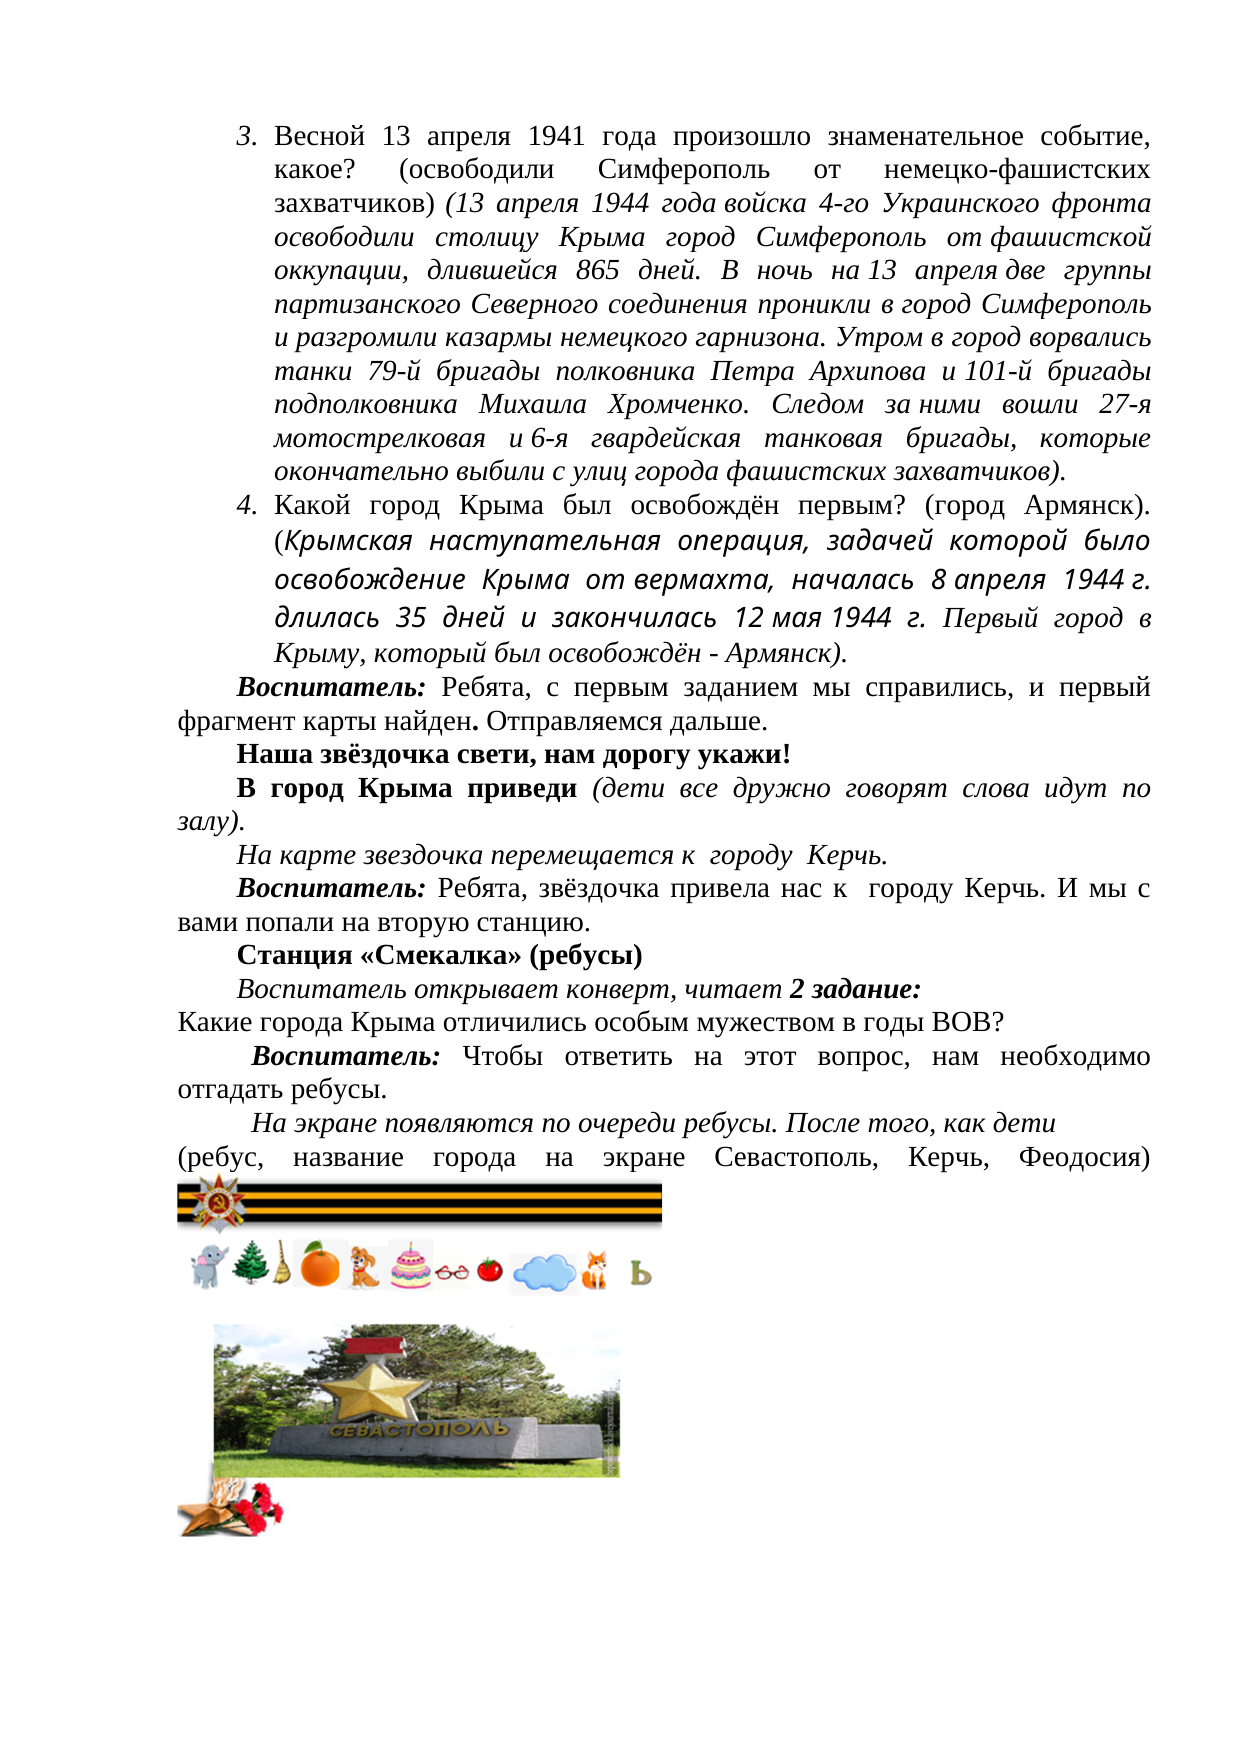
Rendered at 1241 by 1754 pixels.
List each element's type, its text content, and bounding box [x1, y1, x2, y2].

text Какие города Крыма отличились особым мужеством в годы ВОВ? [177, 1004, 1152, 1038]
text На карте звездочка перемещается к городу Керчь. [177, 837, 1152, 870]
text В город Крыма приведи (дети все дружно говорят слова идут по залу). [177, 770, 1152, 837]
text Станция «Смекалка» (ребусы) [177, 937, 1152, 971]
list Какой город Крыма был освобождён первым? (город Армянск). (Крымская наступательная операция, задачей которой было освобождение Крыма от вермахта, началась 8 апреля 1944 г. длилась 35 дней и закончилась 12 мая 1944 г. Первый город в Крыму, который был освобождён - Армянск). [236, 487, 1152, 669]
text Наша звёздочка свети, нам дорогу укажи! [177, 736, 1152, 770]
text Воспитатель: Ребята, звёздочка привела нас к городу Керчь. И мы с вами попали на вторую станцию. [177, 870, 1152, 937]
text Воспитатель: Чтобы ответить на этот вопрос, нам необходимо отгадать ребусы. [177, 1038, 1152, 1105]
text Воспитатель открывает конверт, читает 2 задание: [177, 971, 1152, 1004]
picture [177, 1172, 663, 1537]
text Воспитатель: Ребята, с первым заданием мы справились, и первый фрагмент карты найден. Отправляемся дальше. [177, 669, 1152, 736]
list Весной 13 апреля 1941 года произошло знаменательное событие, какое? (освободили Симферополь от немецко-фашистских захватчиков) (13 апреля 1944 года войска 4-го Украинского фронта освободили столицу Крыма город Симферополь от фашистской оккупации, длившейся 865 дней. В ночь на 13 апреля две группы партизанского Северного соединения проникли в город Симферополь и разгромили казармы немецкого гарнизона. Утром в город ворвались танки 79-й бригады полковника Петра Архипова и 101-й бригады подполковника Михаила Хромченко. Следом за ними вошли 27-я мотострелковая и 6-я гвардейская танковая бригады, которые окончательно выбили с улиц города фашистских захватчиков). [236, 118, 1152, 487]
text На экране появляются по очереди ребусы. После того, как дети [177, 1105, 1152, 1139]
